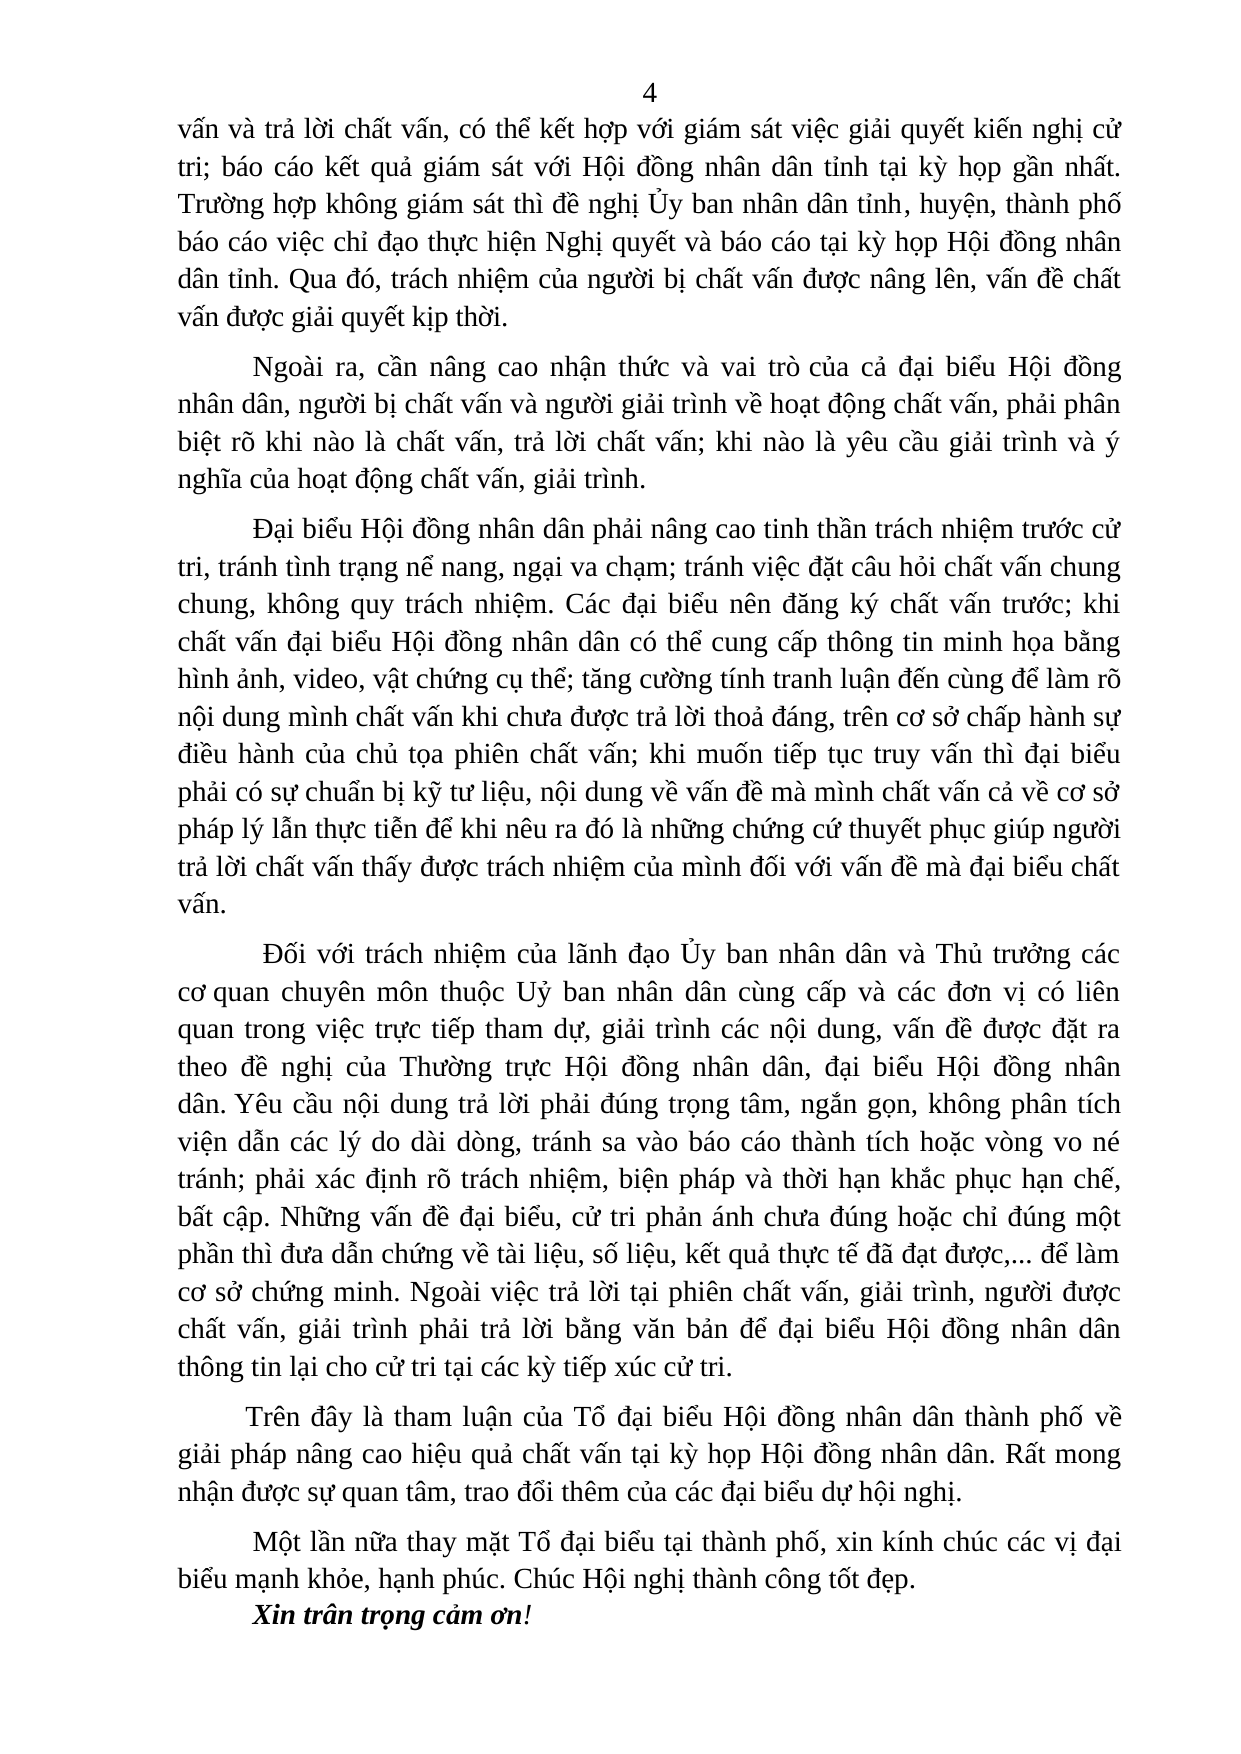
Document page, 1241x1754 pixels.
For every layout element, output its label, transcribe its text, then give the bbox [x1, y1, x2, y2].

text Trên đây là tham luận của Tổ đại biểu Hội đồng nhân dân thành phố về giải pháp nâng cao hiệu quả chất vấn tại kỳ họp Hội đồng nhân dân. Rất mong nhận được sự quan tâm, trao đổi thêm của các đại biểu dự hội nghị. [177, 1396, 1122, 1508]
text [177, 108, 1122, 333]
text Ngoài ra, cần nâng cao nhận thức và vai trò của cả đại biểu Hội đồng nhân dân, người bị chất vấn và người giải trình về hoạt động chất vấn, phải phân biệt rõ khi nào là chất vấn, trả lời chất vấn; khi nào là yêu cầu giải trình và ý nghĩa của hoạt động chất vấn, giải trình. [177, 346, 1122, 496]
text Đối với trách nhiệm của lãnh đạo Ủy ban nhân dân và Thủ trưởng các cơ quan chuyên môn thuộc Uỷ ban nhân dân cùng cấp và các đơn vị có liên quan trong việc trực tiếp tham dự, giải trình các nội dung, vấn đề được đặt ra theo đề nghị của Thường trực Hội đồng nhân dân, đại biểu Hội đồng nhân dân. Yêu cầu nội dung trả lời phải đúng trọng tâm, ngắn gọn, không phân tích viện dẫn các lý do dài dòng, tránh sa vào báo cáo thành tích hoặc vòng vo né tránh; phải xác định rõ trách nhiệm, biện pháp và thời hạn khắc phục hạn chế, bất cập. Những vấn đề đại biểu, cử tri phản ánh chưa đúng hoặc chỉ đúng một phần thì đưa dẫn chứng về tài liệu, số liệu, kết quả thực tế đã đạt được,... để làm cơ sở chứng minh. Ngoài việc trả lời tại phiên chất vấn, giải trình, người được chất vấn, giải trình phải trả lời bằng văn bản để đại biểu Hội đồng nhân dân thông tin lại cho cử tri tại các kỳ tiếp xúc cử tri. [177, 933, 1122, 1383]
text Xin trân trọng cảm ơn! [177, 1596, 1122, 1631]
text Một lần nữa thay mặt Tổ đại biểu tại thành phố, xin kính chúc các vị đại biểu mạnh khỏe, hạnh phúc. Chúc Hội nghị thành công tốt đẹp. [177, 1521, 1122, 1596]
text Đại biểu Hội đồng nhân dân phải nâng cao tinh thần trách nhiệm trước cử tri, tránh tình trạng nể nang, ngại va chạm; tránh việc đặt câu hỏi chất vấn chung chung, không quy trách nhiệm. Các đại biểu nên đăng ký chất vấn trước; khi chất vấn đại biểu Hội đồng nhân dân có thể cung cấp thông tin minh họa bằng hình ảnh, video, vật chứng cụ thể; tăng cường tính tranh luận đến cùng để làm rõ nội dung mình chất vấn khi chưa được trả lời thoả đáng, trên cơ sở chấp hành sự điều hành của chủ tọa phiên chất vấn; khi muốn tiếp tục truy vấn thì đại biểu phải có sự chuẩn bị kỹ tư liệu, nội dung về vấn đề mà mình chất vấn cả về cơ sở pháp lý lẫn thực tiễn để khi nêu ra đó là những chứng cứ thuyết phục giúp người trả lời chất vấn thấy được trách nhiệm của mình đối với vấn đề mà đại biểu chất vấn. [177, 508, 1122, 921]
